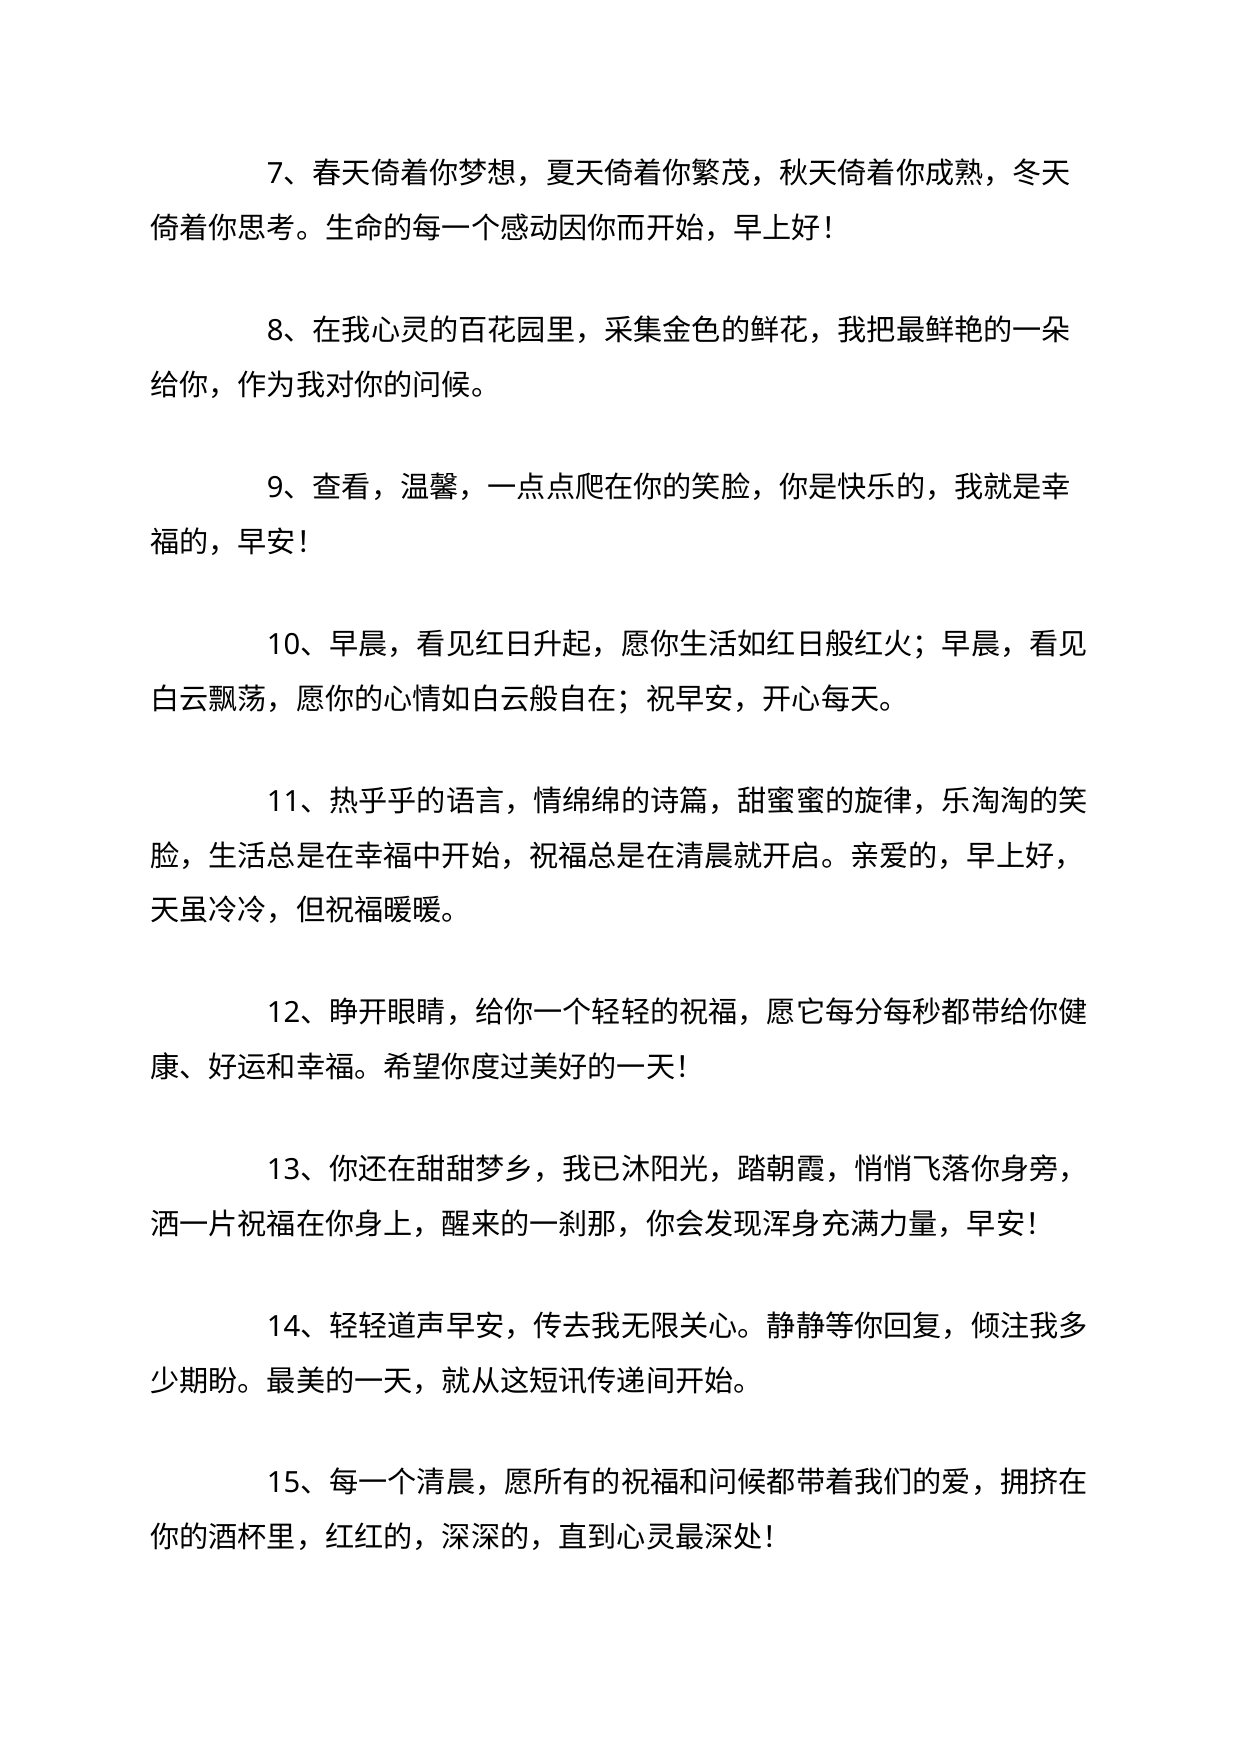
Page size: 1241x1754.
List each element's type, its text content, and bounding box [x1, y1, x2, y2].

text 7、春天倚着你梦想，夏天倚着你繁茂，秋天倚着你成熟，冬天倚着你思考。生命的每一个感动因你而开始，早上好！ [150, 150, 1090, 247]
text 13、你还在甜甜梦乡，我已沐阳光，踏朝霞，悄悄飞落你身旁，洒一片祝福在你身上，醒来的一刹那，你会发现浑身充满力量，早安！ [150, 1146, 1090, 1243]
text 15、每一个清晨，愿所有的祝福和问候都带着我们的爱，拥挤在你的酒杯里，红红的，深深的，直到心灵最深处！ [150, 1459, 1090, 1556]
text 9、查看，温馨，一点点爬在你的笑脸，你是快乐的，我就是幸福的，早安！ [150, 463, 1090, 561]
text 12、睁开眼睛，给你一个轻轻的祝福，愿它每分每秒都带给你健康、好运和幸福。希望你度过美好的一天！ [150, 989, 1090, 1086]
text 10、早晨，看见红日升起，愿你生活如红日般红火；早晨，看见白云飘荡，愿你的心情如白云般自在；祝早安，开心每天。 [150, 620, 1090, 718]
text 14、轻轻道声早安，传去我无限关心。静静等你回复，倾注我多少期盼。最美的一天，就从这短讯传递间开始。 [150, 1302, 1090, 1399]
text 11、热乎乎的语言，情绵绵的诗篇，甜蜜蜜的旋律，乐淘淘的笑脸，生活总是在幸福中开始，祝福总是在清晨就开启。亲爱的，早上好，天虽冷冷，但祝福暖暖。 [150, 777, 1090, 929]
text 8、在我心灵的百花园里，采集金色的鲜花，我把最鲜艳的一朵给你，作为我对你的问候。 [150, 307, 1090, 404]
